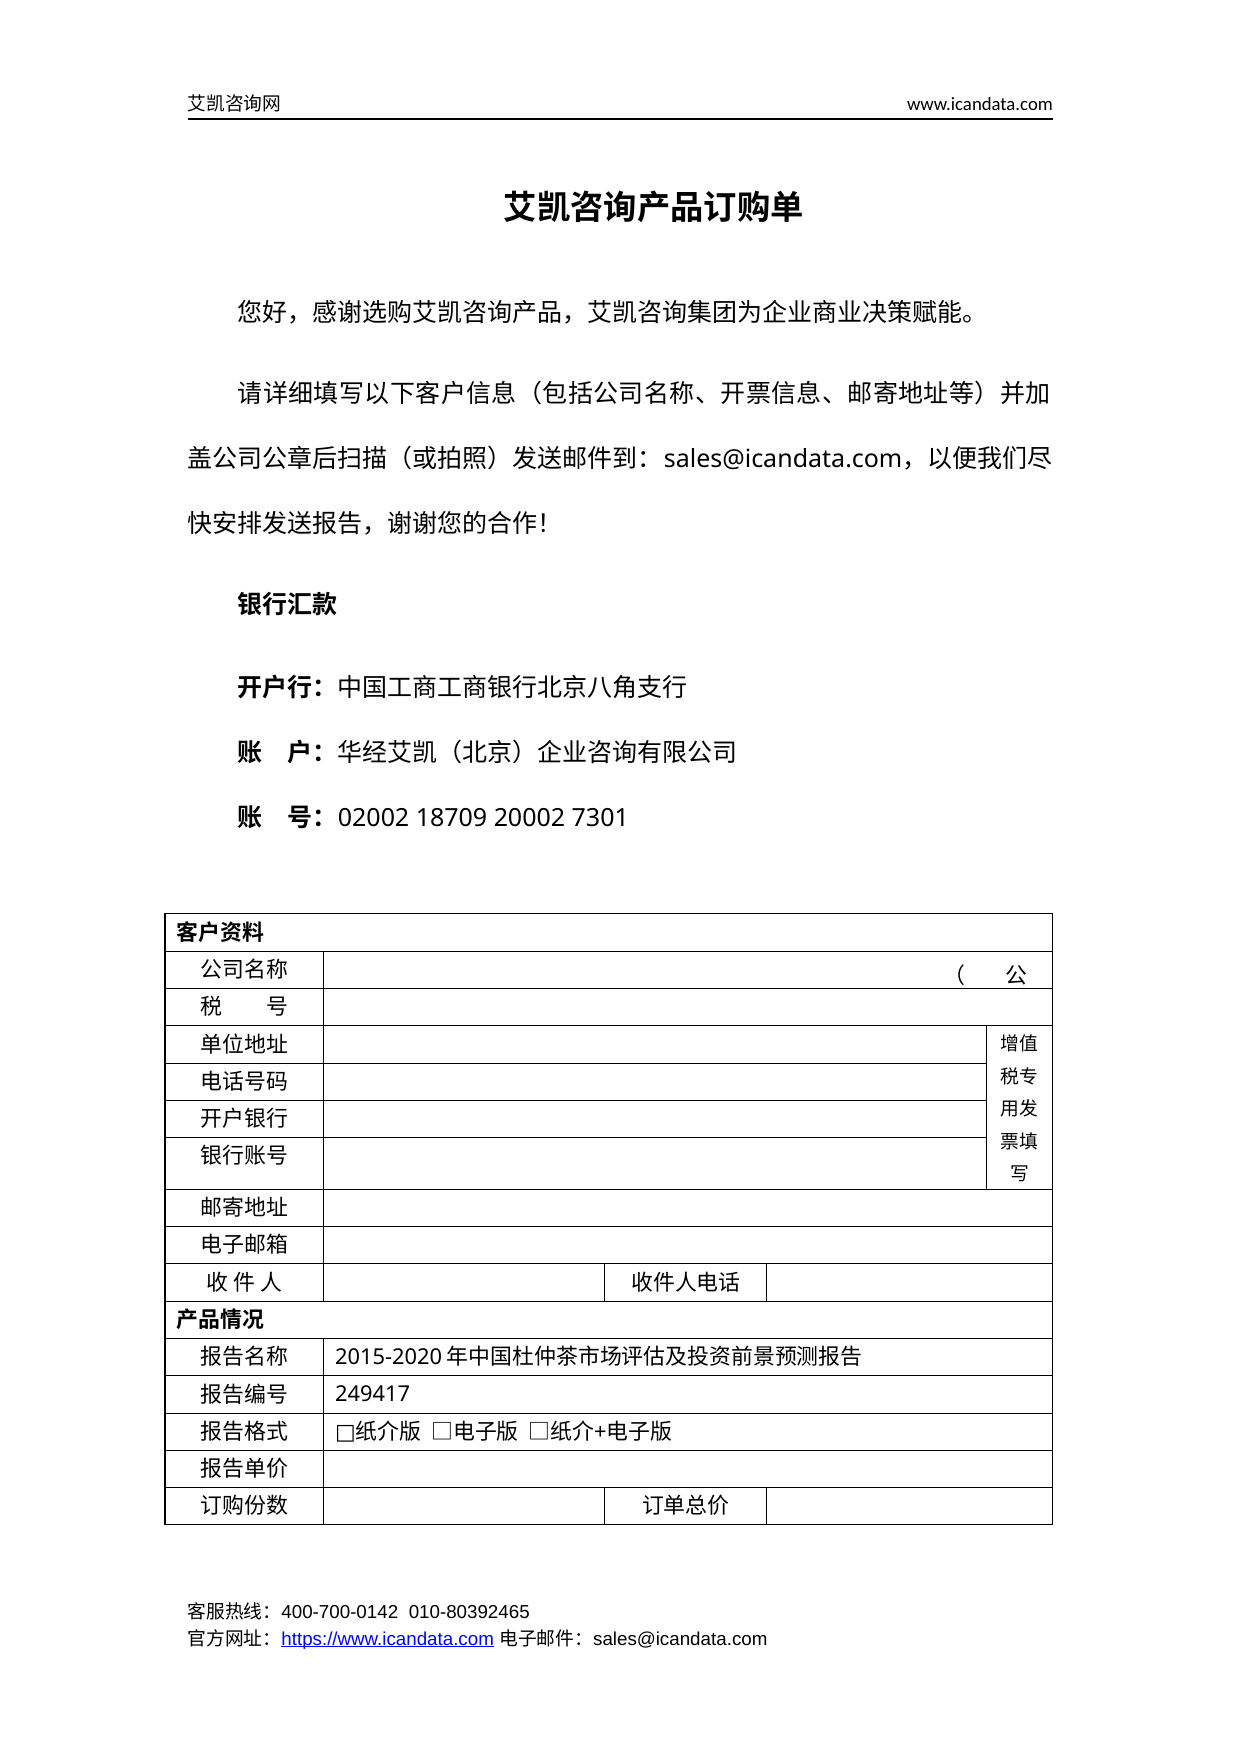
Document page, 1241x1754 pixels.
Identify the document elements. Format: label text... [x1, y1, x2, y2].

text 您好，感谢选购艾凯咨询产品，艾凯咨询集团为企业商业决策赋能。 [187, 278, 1053, 343]
table_cell [324, 952, 1052, 988]
table_cell □纸介版 □电子版 □纸介+电子版 [324, 1414, 1052, 1450]
table_cell 电话号码 [166, 1064, 323, 1100]
table_cell 收件人电话 [605, 1264, 766, 1301]
table_cell [324, 1227, 1052, 1263]
text 银行汇款 [187, 570, 1053, 635]
table_cell 单位地址 [166, 1026, 323, 1062]
table_cell 产品情况 [166, 1302, 1052, 1338]
table_cell [324, 1064, 986, 1100]
table_cell [324, 1026, 986, 1062]
table_cell 邮寄地址 [166, 1190, 323, 1226]
table_cell 公司名称 [166, 952, 323, 988]
text 请详细填写以下客户信息（包括公司名称、开票信息、邮寄地址等）并加盖公司公章后扫描（或拍照）发送邮件到：sales@icandata.com，以便我们尽快安排发送报告，谢谢您的合作！ [187, 359, 1053, 554]
table_cell 249417 [324, 1376, 1052, 1412]
text 开户行：中国工商工商银行北京八角支行 [187, 653, 1053, 718]
table_cell [324, 1451, 1052, 1487]
text 账 号：02002 18709 20002 7301 [187, 783, 1053, 848]
table_cell [324, 1488, 604, 1524]
table_cell 报告名称 [166, 1339, 323, 1375]
text 艾凯咨询产品订购单 [187, 172, 1053, 237]
table_cell 报告单价 [166, 1451, 323, 1487]
table_cell [324, 989, 1052, 1025]
table_cell 2015-2020年中国杜仲茶市场评估及投资前景预测报告 [324, 1339, 1052, 1375]
table_cell [324, 1190, 1052, 1226]
table_cell 税 号 [166, 989, 323, 1025]
table_cell [767, 1488, 1052, 1524]
table_cell [324, 1138, 986, 1189]
table_cell 增值税专用发票填写 [987, 1026, 1052, 1189]
table_cell 订购份数 [166, 1488, 323, 1524]
table_cell 订单总价 [605, 1488, 766, 1524]
table_header 客户资料 [166, 914, 1052, 951]
table_cell 报告编号 [166, 1376, 323, 1412]
text 账 户：华经艾凯（北京）企业咨询有限公司 [187, 718, 1053, 783]
table_cell [767, 1264, 1052, 1301]
table_cell 银行账号 [166, 1138, 323, 1189]
table_cell [324, 1264, 604, 1301]
table_cell [324, 1101, 986, 1137]
table_cell 电子邮箱 [166, 1227, 323, 1263]
table_cell 开户银行 [166, 1101, 323, 1137]
table_cell 收 件 人 [166, 1264, 323, 1301]
table_cell 报告格式 [166, 1414, 323, 1450]
